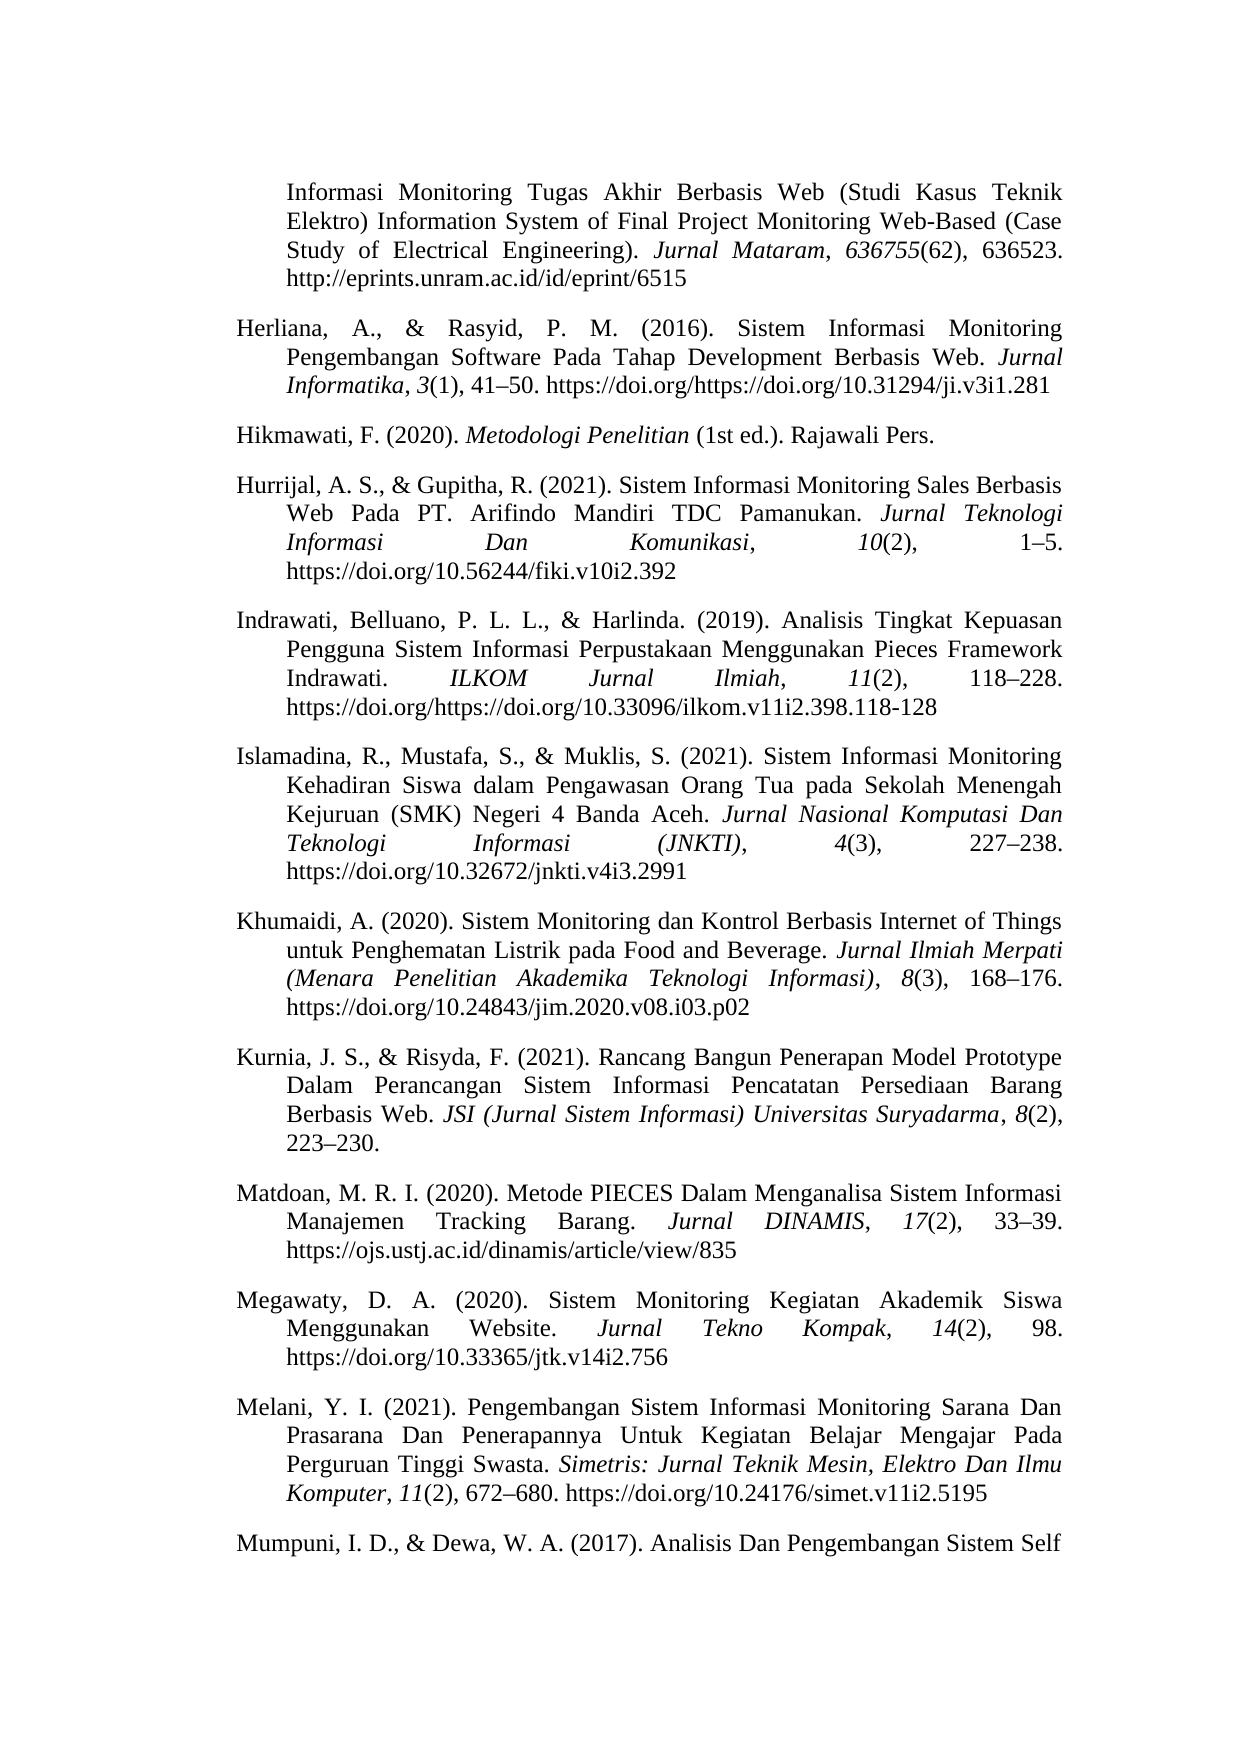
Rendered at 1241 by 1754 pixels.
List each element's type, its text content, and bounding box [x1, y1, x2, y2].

text Megawaty, D. A. (2020). Sistem Monitoring Kegiatan Akademik Siswa Menggunakan Website. Jurnal Tekno Kompak, 14(2), 98. https://doi.org/10.33365/jtk.v14i2.756 [236, 1285, 1063, 1371]
text Herliana, A., & Rasyid, P. M. (2016). Sistem Informasi Monitoring Pengembangan Software Pada Tahap Development Berbasis Web. Jurnal Informatika, 3(1), 41–50. https://doi.org/https://doi.org/10.31294/ji.v3i1.281 [236, 313, 1063, 399]
text Islamadina, R., Mustafa, S., & Muklis, S. (2021). Sistem Informasi Monitoring Kehadiran Siswa dalam Pengawasan Orang Tua pada Sekolah Menengah Kejuruan (SMK) Negeri 4 Banda Aceh. Jurnal Nasional Komputasi Dan Teknologi Informasi (JNKTI), 4(3), 227–238. https://doi.org/10.32672/jnkti.v4i3.2991 [236, 741, 1063, 885]
text Kurnia, J. S., & Risyda, F. (2021). Rancang Bangun Penerapan Model Prototype Dalam Perancangan Sistem Informasi Pencatatan Persediaan Barang Berbasis Web. JSI (Jurnal Sistem Informasi) Universitas Suryadarma, 8(2), 223–230. [236, 1042, 1063, 1157]
text Hurrijal, A. S., & Gupitha, R. (2021). Sistem Informasi Monitoring Sales Berbasis Web Pada PT. Arifindo Mandiri TDC Pamanukan. Jurnal Teknologi Informasi Dan Komunikasi, 10(2), 1–5. https://doi.org/10.56244/fiki.v10i2.392 [236, 470, 1063, 585]
text Matdoan, M. R. I. (2020). Metode PIECES Dalam Menganalisa Sistem Informasi Manajemen Tracking Barang. Jurnal DINAMIS, 17(2), 33–39. https://ojs.ustj.ac.id/dinamis/article/view/835 [236, 1178, 1063, 1264]
text Indrawati, Belluano, P. L. L., & Harlinda. (2019). Analisis Tingkat Kepuasan Pengguna Sistem Informasi Perpustakaan Menggunakan Pieces Framework Indrawati. ILKOM Jurnal Ilmiah, 11(2), 118–228. https://doi.org/https://doi.org/10.33096/ilkom.v11i2.398.118-128 [236, 606, 1063, 721]
text Khumaidi, A. (2020). Sistem Monitoring dan Kontrol Berbasis Internet of Things untuk Penghematan Listrik pada Food and Beverage. Jurnal Ilmiah Merpati (Menara Penelitian Akademika Teknologi Informasi), 8(3), 168–176. https://doi.org/10.24843/jim.2020.v08.i03.p02 [236, 906, 1063, 1021]
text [236, 1528, 1063, 1556]
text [236, 177, 1063, 292]
text Melani, Y. I. (2021). Pengembangan Sistem Informasi Monitoring Sarana Dan Prasarana Dan Penerapannya Untuk Kegiatan Belajar Mengajar Pada Perguruan Tinggi Swasta. Simetris: Jurnal Teknik Mesin, Elektro Dan Ilmu Komputer, 11(2), 672–680. https://doi.org/10.24176/simet.v11i2.5195 [236, 1392, 1063, 1507]
text Hikmawati, F. (2020). Metodologi Penelitian (1st ed.). Rajawali Pers. [236, 420, 1063, 449]
